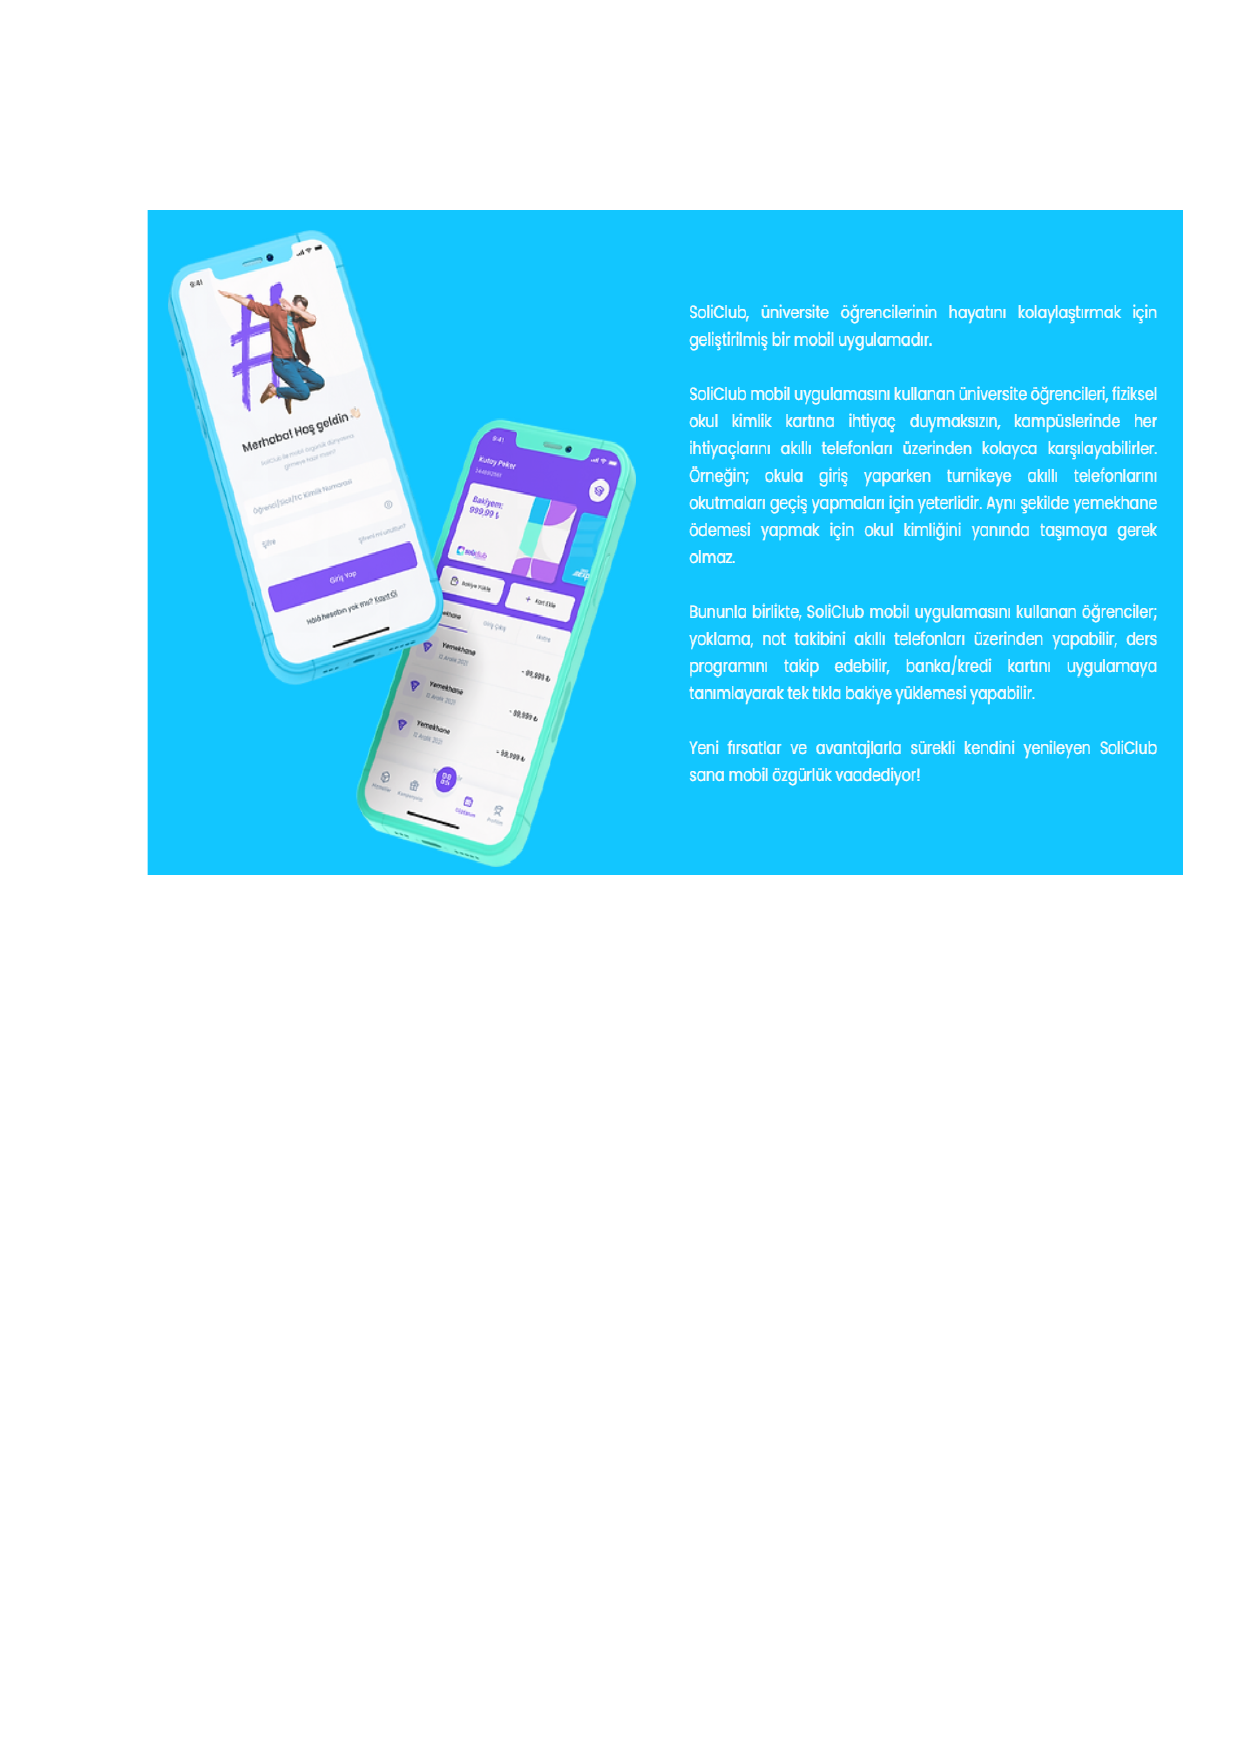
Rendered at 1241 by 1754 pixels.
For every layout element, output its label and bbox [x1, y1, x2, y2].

picture [836, 500, 841, 508]
picture [1107, 636, 1112, 644]
picture [1082, 418, 1091, 426]
picture [703, 554, 714, 562]
picture [951, 442, 957, 453]
picture [1124, 527, 1138, 537]
picture [804, 772, 809, 780]
picture [1057, 497, 1062, 508]
picture [831, 388, 835, 399]
picture [1074, 306, 1078, 317]
picture [744, 418, 756, 426]
picture [850, 660, 855, 671]
picture [952, 606, 962, 618]
picture [1143, 388, 1156, 399]
picture [1138, 442, 1142, 453]
picture [1041, 609, 1052, 618]
picture [945, 690, 954, 698]
picture [751, 769, 755, 780]
picture [1132, 742, 1137, 753]
picture [980, 690, 995, 704]
picture [918, 687, 926, 698]
picture [892, 772, 903, 783]
picture [777, 500, 782, 511]
picture [908, 473, 920, 481]
picture [857, 690, 863, 698]
picture [986, 391, 1000, 399]
picture [1100, 660, 1104, 671]
picture [866, 690, 873, 698]
picture [932, 660, 939, 671]
picture [856, 606, 863, 617]
picture [809, 524, 818, 535]
picture [856, 337, 863, 348]
picture [1032, 636, 1037, 644]
picture [808, 611, 817, 617]
picture [920, 473, 925, 481]
picture [719, 554, 732, 562]
picture [840, 337, 849, 345]
picture [954, 473, 964, 481]
picture [965, 742, 969, 753]
picture [1100, 415, 1119, 426]
picture [1025, 609, 1031, 617]
picture [1047, 391, 1052, 402]
picture [872, 524, 878, 535]
picture [872, 742, 876, 753]
picture [905, 524, 909, 535]
picture [1133, 633, 1138, 644]
picture [766, 418, 771, 426]
picture [997, 442, 1004, 453]
picture [703, 418, 708, 426]
picture [773, 333, 779, 346]
picture [883, 473, 893, 486]
picture [896, 306, 900, 317]
picture [864, 497, 868, 508]
picture [959, 660, 963, 671]
picture [837, 442, 841, 453]
picture [831, 745, 836, 753]
picture [718, 609, 728, 617]
picture [946, 500, 951, 508]
picture [986, 660, 990, 671]
picture [811, 663, 815, 677]
picture [817, 418, 826, 426]
picture [691, 608, 705, 617]
picture [818, 633, 823, 644]
picture [1128, 388, 1135, 399]
picture [709, 527, 718, 534]
picture [872, 442, 877, 453]
picture [813, 500, 822, 510]
picture [1136, 418, 1149, 426]
picture [1134, 606, 1142, 617]
picture [953, 415, 964, 426]
picture [816, 337, 825, 345]
picture [778, 687, 783, 698]
picture [1026, 746, 1030, 756]
picture [1056, 391, 1066, 399]
picture [813, 687, 819, 698]
picture [703, 772, 709, 780]
picture [941, 633, 945, 644]
picture [913, 333, 922, 346]
picture [879, 337, 889, 345]
picture [704, 745, 709, 753]
picture [918, 633, 923, 644]
picture [767, 527, 772, 535]
picture [990, 418, 996, 426]
picture [924, 391, 930, 399]
picture [1054, 742, 1059, 753]
picture [1142, 524, 1154, 535]
picture [895, 388, 899, 399]
picture [773, 388, 777, 399]
picture [783, 473, 789, 481]
picture [912, 388, 920, 399]
picture [1073, 663, 1078, 671]
picture [869, 769, 883, 780]
picture [760, 769, 767, 780]
picture [850, 772, 855, 780]
picture [1086, 633, 1092, 644]
picture [999, 690, 1005, 698]
picture [692, 415, 702, 426]
picture [980, 609, 997, 618]
picture [692, 337, 701, 347]
picture [831, 500, 835, 513]
picture [934, 690, 945, 698]
picture [718, 690, 729, 698]
picture [912, 527, 917, 535]
picture [1078, 667, 1085, 674]
picture [862, 415, 868, 426]
picture [795, 473, 802, 482]
picture [1093, 609, 1099, 620]
picture [980, 470, 985, 481]
picture [867, 333, 875, 346]
picture [737, 332, 741, 345]
picture [880, 418, 894, 426]
picture [1094, 418, 1100, 426]
picture [697, 690, 703, 698]
picture [794, 415, 814, 426]
picture [864, 391, 871, 399]
picture [1019, 418, 1029, 426]
picture [911, 415, 918, 426]
picture [939, 742, 950, 753]
picture [1128, 473, 1138, 482]
picture [899, 337, 909, 346]
picture [997, 474, 1010, 484]
picture [884, 690, 891, 696]
picture [1060, 609, 1070, 618]
picture [692, 393, 699, 399]
picture [717, 663, 721, 674]
picture [1121, 470, 1128, 481]
picture [1053, 306, 1060, 317]
picture [753, 606, 759, 617]
picture [697, 497, 703, 508]
picture [729, 527, 744, 535]
picture [938, 418, 949, 426]
picture [1017, 524, 1021, 535]
picture [711, 663, 716, 671]
picture [1113, 663, 1118, 671]
picture [916, 609, 922, 618]
picture [828, 636, 836, 644]
picture [864, 745, 869, 757]
picture [934, 609, 943, 620]
picture [1008, 690, 1014, 698]
picture [169, 231, 635, 866]
picture [773, 470, 778, 481]
picture [705, 633, 711, 644]
picture [788, 687, 799, 698]
picture [769, 690, 775, 698]
picture [1086, 388, 1100, 399]
picture [737, 690, 745, 698]
picture [965, 418, 977, 426]
picture [1052, 527, 1058, 535]
picture [894, 473, 903, 482]
picture [726, 473, 735, 484]
picture [906, 633, 910, 644]
picture [1032, 418, 1044, 426]
picture [1000, 745, 1005, 753]
picture [696, 663, 701, 671]
picture [1066, 415, 1082, 426]
picture [886, 606, 900, 618]
picture [713, 474, 722, 481]
picture [760, 609, 768, 617]
picture [932, 497, 937, 508]
picture [724, 333, 729, 345]
picture [1032, 306, 1039, 317]
picture [1096, 633, 1104, 644]
picture [943, 609, 949, 617]
picture [1047, 418, 1057, 432]
picture [924, 745, 929, 753]
picture [817, 610, 823, 617]
picture [965, 391, 970, 399]
picture [733, 415, 741, 426]
picture [1128, 663, 1133, 671]
picture [781, 388, 789, 399]
